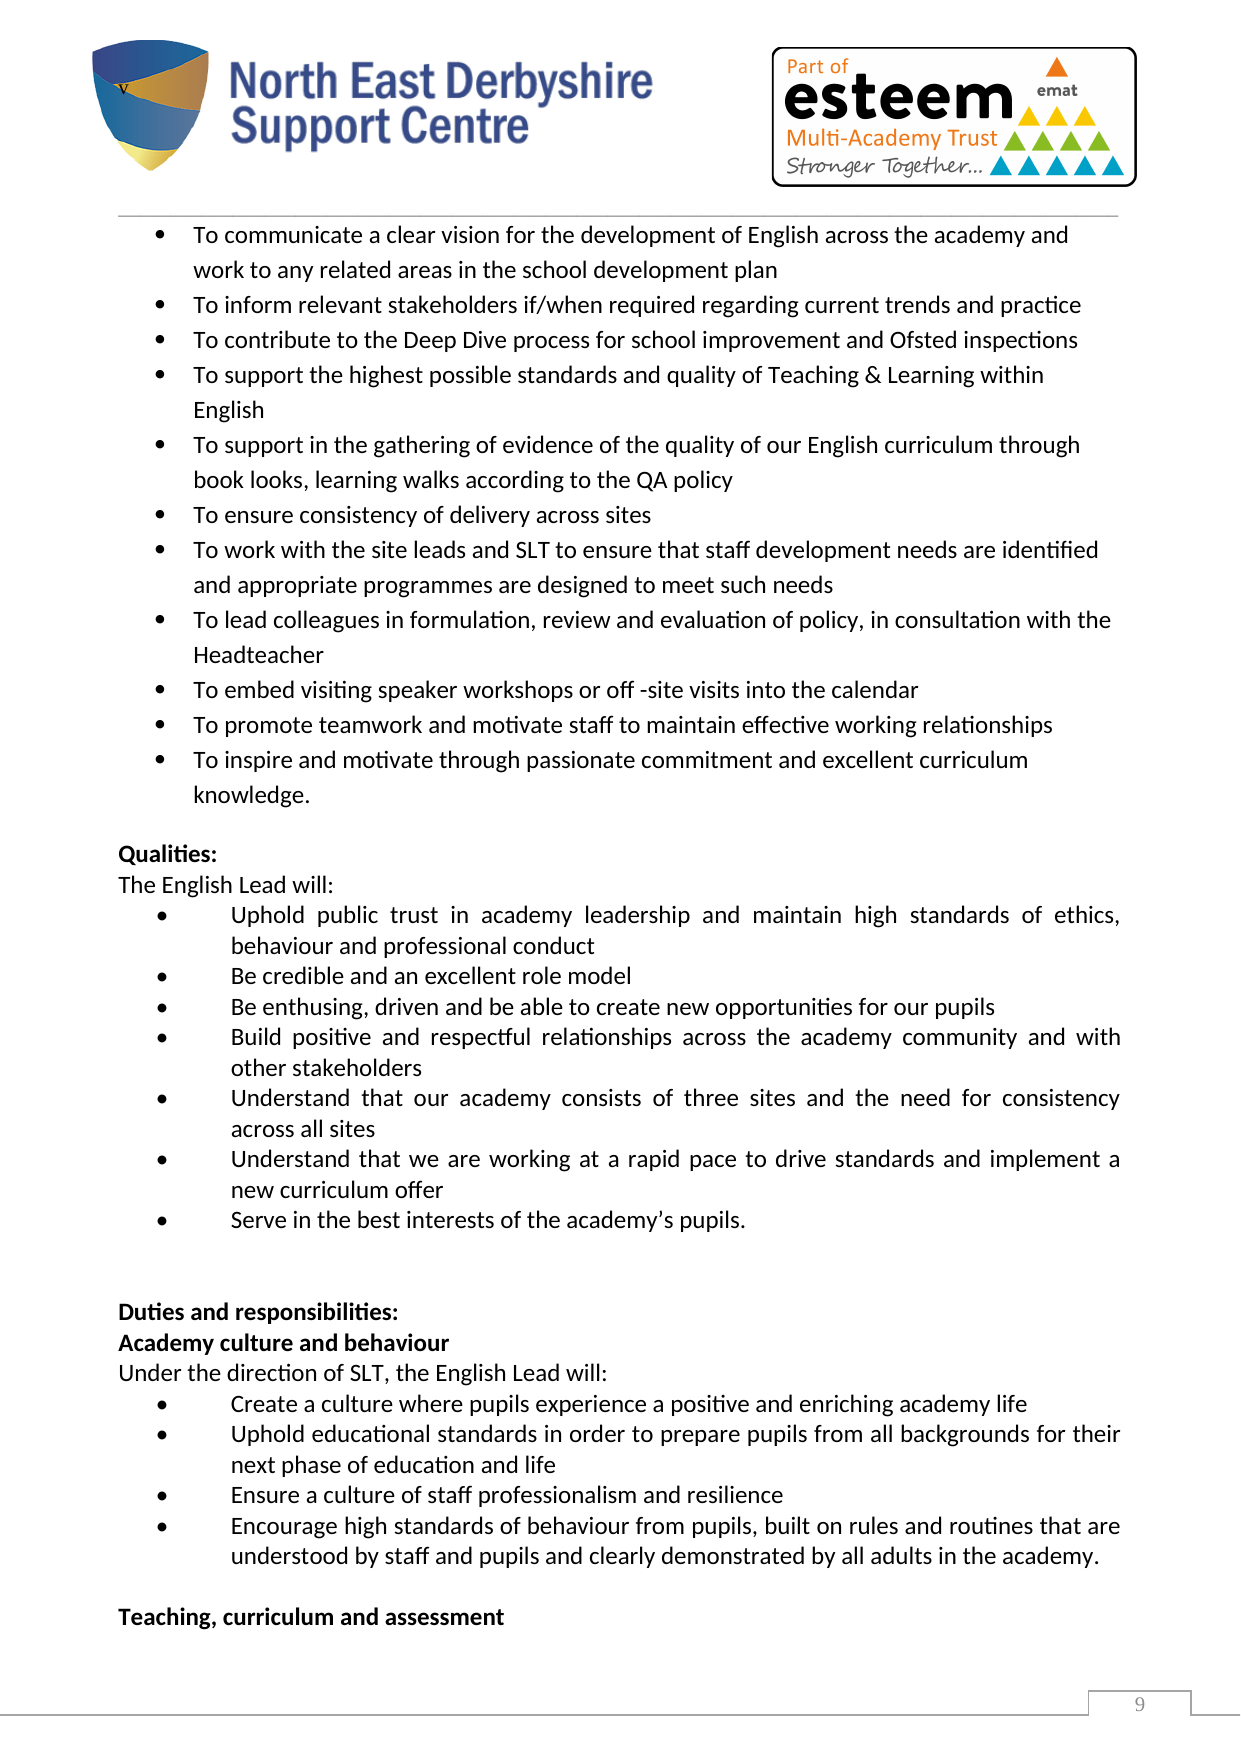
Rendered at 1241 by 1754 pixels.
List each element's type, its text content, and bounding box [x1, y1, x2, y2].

list To support the highest possible standards and quality of Teaching & Learning within English [156, 359, 1122, 425]
list Be credible and an excellent role model [156, 961, 1122, 991]
list To lead colleagues in formulation, review and evaluation of policy, in consultation with the Headteacher [156, 604, 1122, 670]
list To inform relevant stakeholders if/when required regarding current trends and practice [156, 289, 1122, 320]
text Teaching, curriculum and assessment [118, 1601, 1122, 1632]
text Under the direction of SLT, the English Lead will: [118, 1357, 1122, 1388]
list To contribute to the Deep Dive process for school improvement and Ofsted inspections [156, 324, 1122, 355]
list Understand that we are working at a rapid pace to drive standards and implement a new curriculum offer [156, 1144, 1122, 1205]
list To support in the gathering of evidence of the quality of our English curriculum through book looks, learning walks according to the QA policy [156, 429, 1122, 495]
list Serve in the best interests of the academy’s pupils. [156, 1205, 1122, 1235]
picture [771, 47, 1137, 187]
list To promote teamwork and motivate staff to maintain effective working relationships [156, 709, 1122, 740]
text The English Lead will: [118, 869, 1122, 899]
list Create a culture where pupils experience a positive and enriching academy life [156, 1388, 1122, 1418]
picture [227, 47, 657, 164]
list To embed visiting speaker workshops or off -site visits into the calendar [156, 674, 1122, 705]
list To inspire and motivate through passionate commitment and excellent curriculum knowledge. [156, 744, 1122, 810]
text Academy culture and behaviour [118, 1327, 1122, 1357]
list Encourage high standards of behaviour from pupils, built on rules and routines that are understood by staff and pupils and clearly demonstrated by all adults in the academy. [156, 1510, 1122, 1571]
list Uphold educational standards in order to prepare pupils from all backgrounds for their next phase of education and life [156, 1418, 1122, 1479]
list Be enthusing, driven and be able to create new opportunities for our pupils [156, 991, 1122, 1022]
list To communicate a clear vision for the development of English across the academy and work to any related areas in the school development plan [156, 219, 1122, 285]
list To work with the site leads and SLT to ensure that staff development needs are identified and appropriate programmes are designed to meet such needs [156, 534, 1122, 600]
list Uphold public trust in academy leadership and maintain high standards of ethics, behaviour and professional conduct [156, 899, 1122, 961]
list Ensure a culture of staff professionalism and resilience [156, 1479, 1122, 1510]
picture [85, 40, 217, 171]
list Understand that our academy consists of three sites and the need for consistency across all sites [156, 1083, 1122, 1144]
list To ensure consistency of delivery across sites [156, 499, 1122, 530]
text Duties and responsibilities: [118, 1296, 1122, 1327]
text Qualities: [118, 838, 1122, 869]
list Build positive and respectful relationships across the academy community and with other stakeholders [156, 1022, 1122, 1083]
